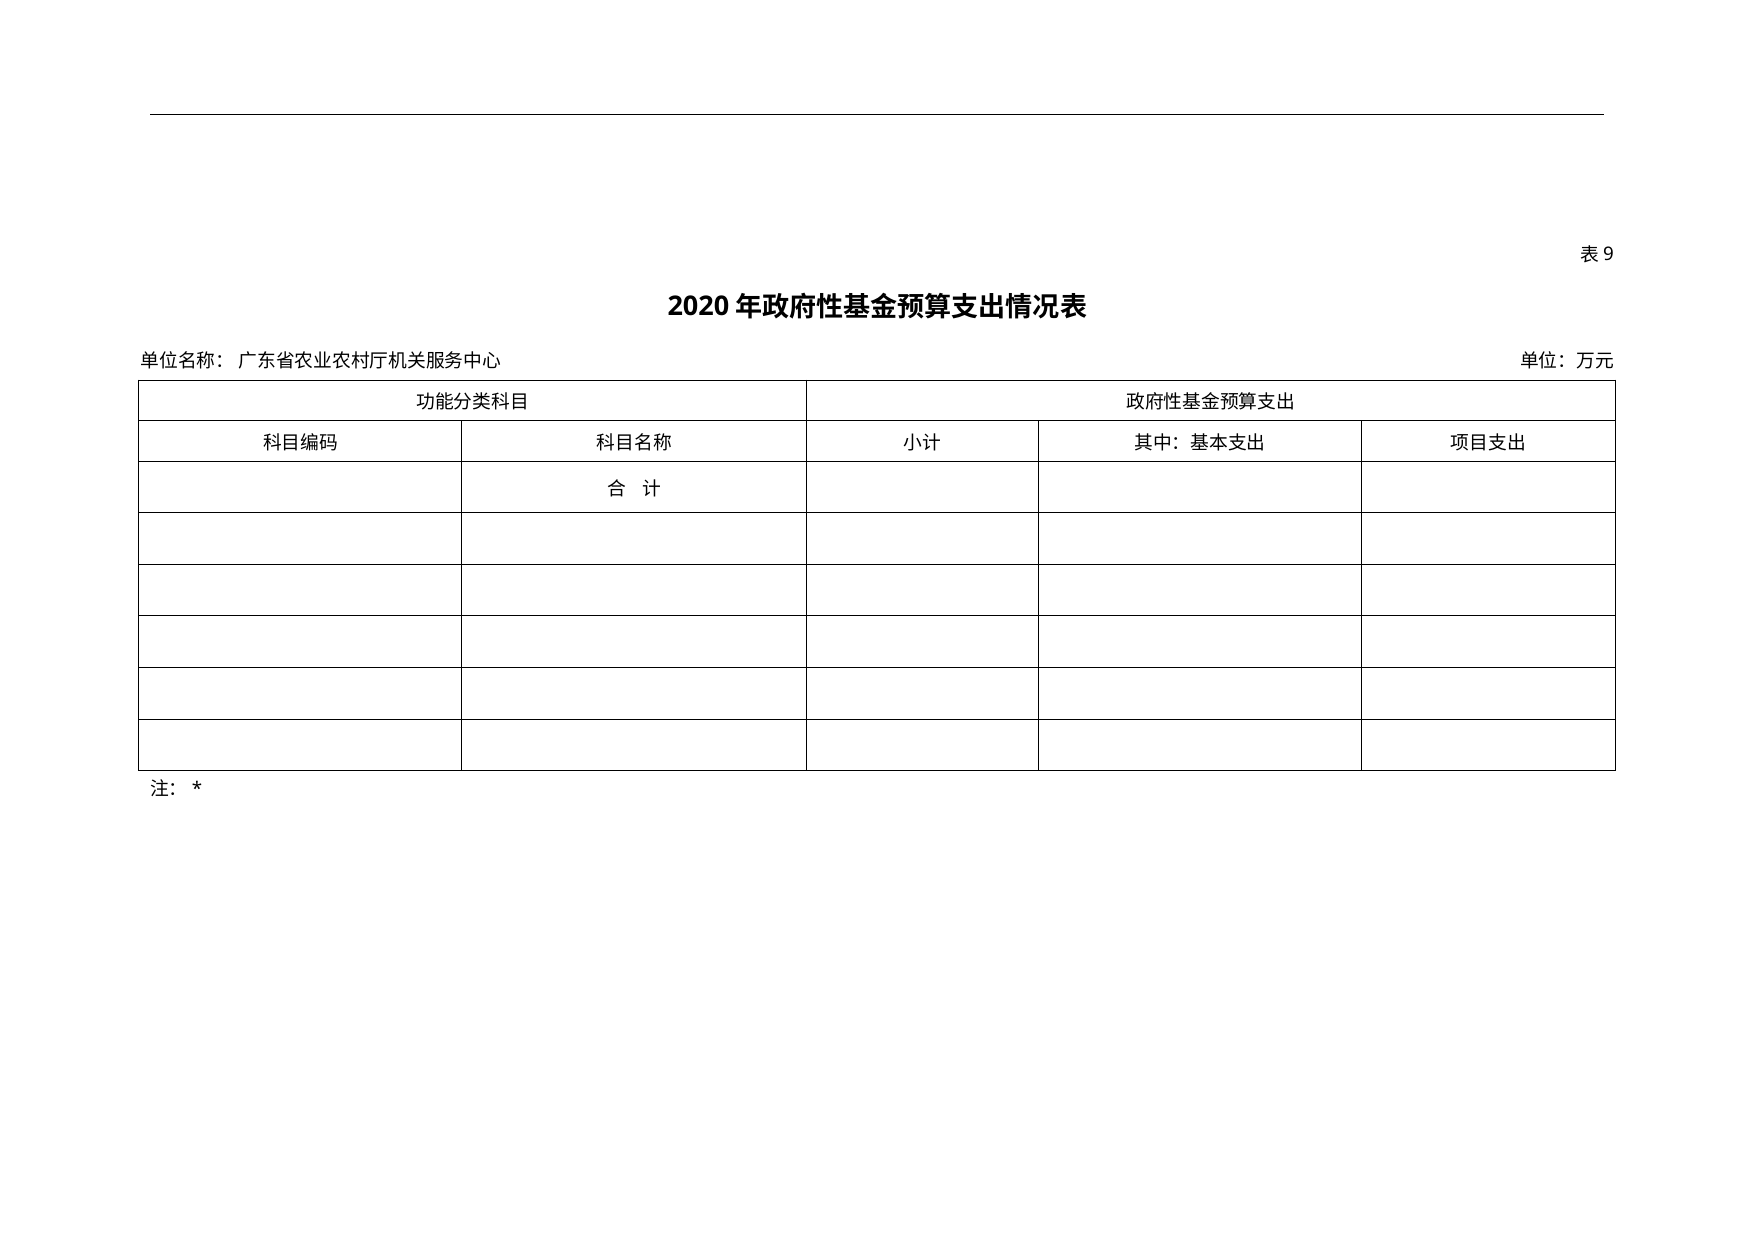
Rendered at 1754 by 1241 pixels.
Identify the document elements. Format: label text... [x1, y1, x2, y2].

table_cell [1362, 720, 1615, 770]
table_cell 科目编码 [139, 421, 461, 461]
table_cell [1362, 616, 1615, 667]
table_cell 功能分类科目 [139, 381, 806, 420]
table_cell 单位名称： 广东省农业农村厅机关服务中心 [139, 339, 1361, 379]
table_cell [139, 565, 461, 615]
table_cell [139, 720, 461, 770]
table_cell [462, 616, 806, 667]
table_cell [1039, 513, 1361, 564]
table_cell [1039, 720, 1361, 770]
table_cell [807, 720, 1038, 770]
table_cell 科目名称 [462, 421, 806, 461]
table_cell [462, 720, 806, 770]
table_cell [139, 513, 461, 564]
table_cell 小计 [807, 421, 1038, 461]
table_cell [807, 616, 1038, 667]
table_cell [139, 668, 461, 718]
table_cell 其中：基本支出 [1039, 421, 1361, 461]
table_cell [1362, 668, 1615, 718]
text 注： * [150, 771, 1604, 804]
table_cell [139, 462, 461, 512]
table_cell [807, 462, 1038, 512]
table_cell [1039, 565, 1361, 615]
table_cell 单位：万元 [1361, 339, 1615, 379]
table_cell [1039, 462, 1361, 512]
table_cell [139, 616, 461, 667]
table_cell [462, 513, 806, 564]
table_cell 政府性基金预算支出 [807, 381, 1615, 420]
table_cell 合 计 [462, 462, 806, 512]
table_cell [462, 668, 806, 718]
table_cell [1039, 668, 1361, 718]
table_cell [807, 565, 1038, 615]
table_cell 2020年政府性基金预算支出情况表 [139, 271, 1615, 339]
table_cell [807, 668, 1038, 718]
table_cell [807, 513, 1038, 564]
table_header 表9 [139, 230, 1615, 271]
table_cell [1039, 616, 1361, 667]
table_cell [1362, 513, 1615, 564]
table_cell [462, 565, 806, 615]
table_cell [1362, 565, 1615, 615]
table_cell 项目支出 [1362, 421, 1615, 461]
table_cell [1362, 462, 1615, 512]
